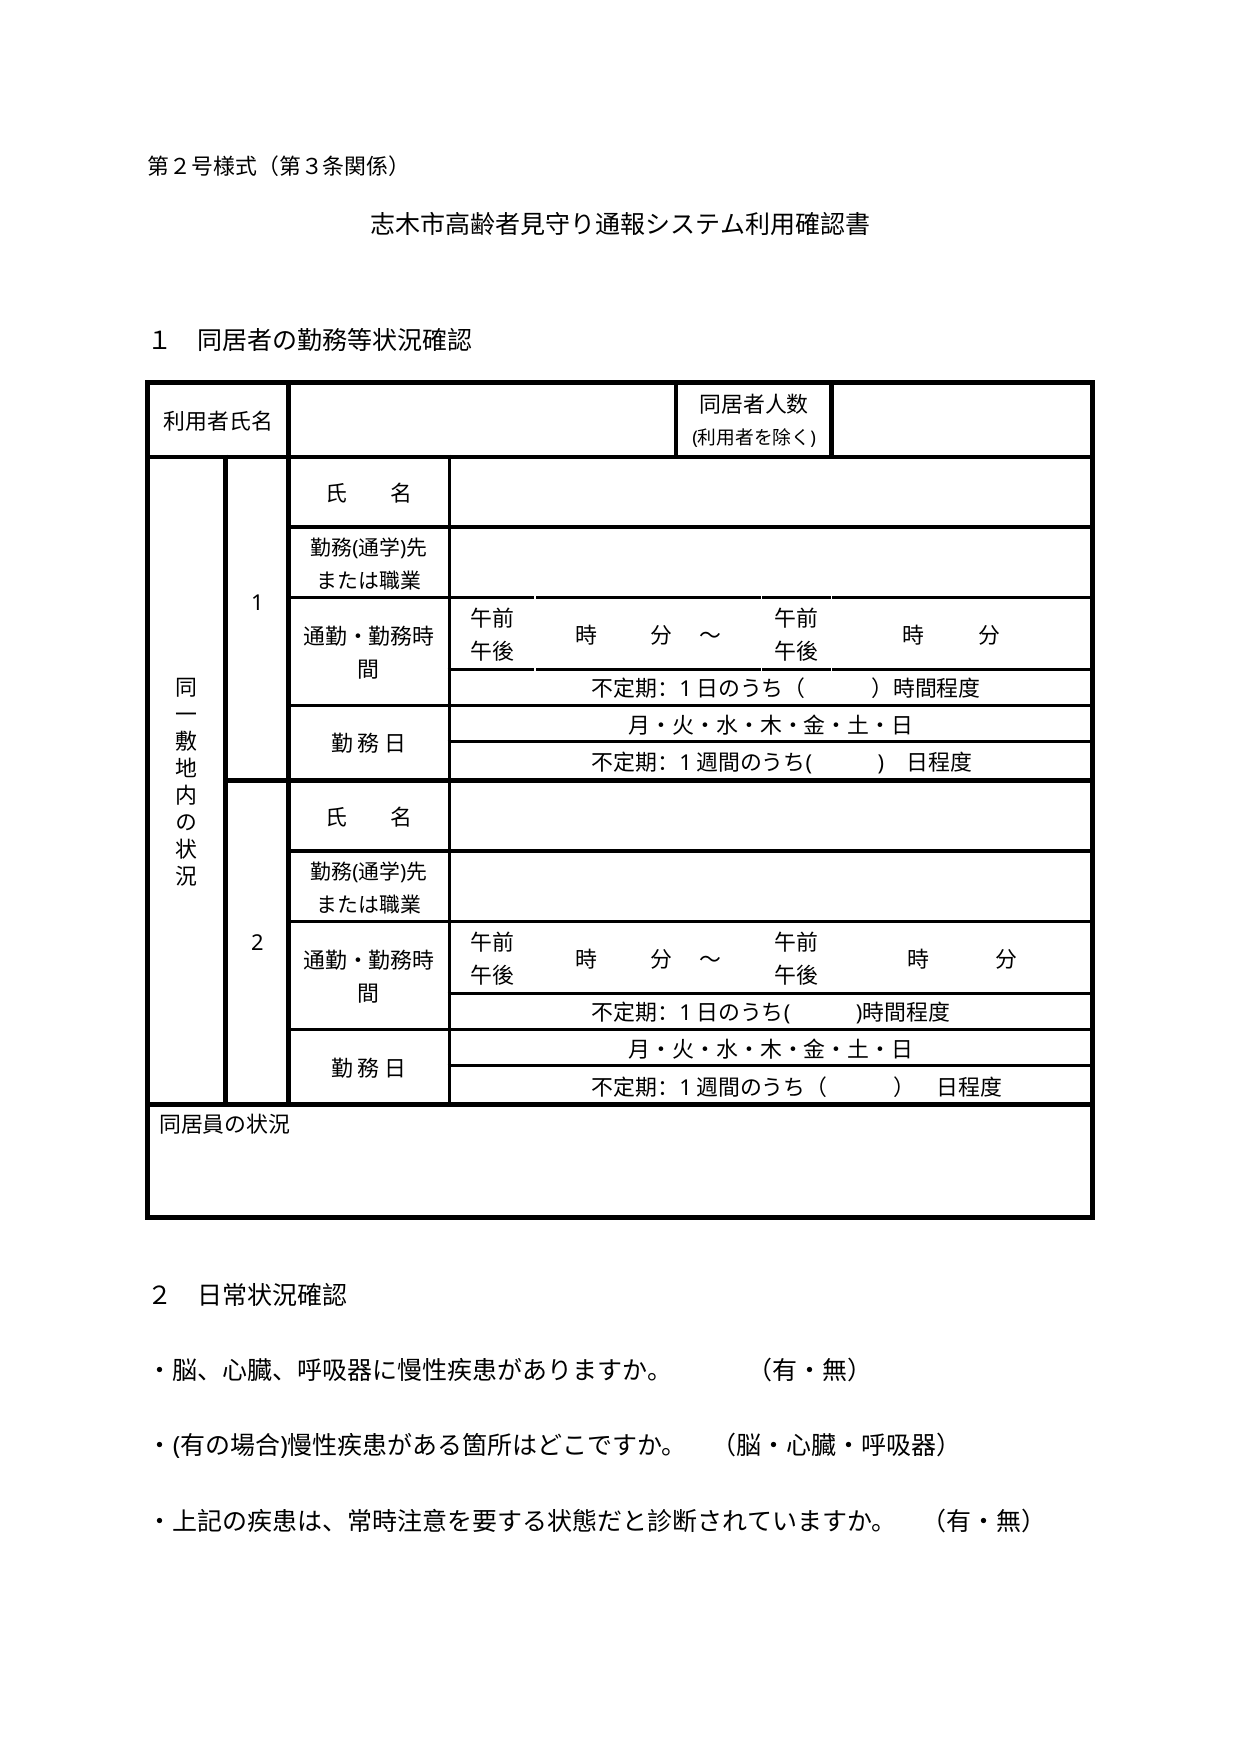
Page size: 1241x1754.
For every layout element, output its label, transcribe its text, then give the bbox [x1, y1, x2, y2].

text 第２号様式（第３条関係） [148, 148, 1092, 181]
table_cell 勤務(通学)先 または職業 [291, 853, 448, 920]
table_cell 午前午後 [762, 599, 831, 667]
table_cell 同 一 敷 地 内 の 状 況 [150, 459, 223, 1102]
table_cell 時 分 ～ [535, 923, 761, 992]
table_cell 通勤・勤務時間 [291, 923, 448, 1028]
table_cell [451, 783, 1090, 849]
text ・脳、心臓、呼吸器に慢性疾患がありますか。 （有・無） [148, 1335, 1092, 1402]
table_cell 午前 午後 [451, 923, 535, 992]
table_cell 時 分 [832, 599, 1090, 667]
table_cell [451, 529, 1090, 596]
table_cell 午前 午後 [761, 923, 832, 992]
table_cell 月・火・水・木・金・土・日 [451, 1031, 1090, 1064]
table_cell [451, 459, 1090, 525]
table_cell 通勤・勤務時間 [291, 599, 448, 704]
table_cell 不定期：1週間のうち（ ） 日程度 [451, 1067, 1090, 1102]
table_cell 1 [228, 459, 286, 778]
table_cell 不定期：1週間のうち( ) 日程度 [451, 743, 1090, 778]
table_cell 勤 務 日 [291, 707, 448, 778]
table_cell 勤 務 日 [291, 1031, 448, 1102]
table_cell 不定期：1日のうち（ ）時間程度 [451, 671, 1090, 704]
table_header 利用者氏名 [150, 385, 286, 454]
table_cell 不定期：1日のうち( )時間程度 [451, 995, 1090, 1028]
table_cell 勤務(通学)先 または職業 [291, 529, 448, 596]
table_cell 時 分 [832, 923, 1090, 992]
text ・(有の場合)慢性疾患がある箇所はどこですか。 （脳・心臓・呼吸器） [148, 1411, 1092, 1477]
text ・上記の疾患は、常時注意を要する状態だと診断されていますか。 （有・無） [148, 1486, 1092, 1552]
table_header 同居者人数 (利用者を除く) [678, 385, 829, 454]
text ２ 日常状況確認 [148, 1260, 1092, 1326]
table_header [834, 385, 1090, 454]
text １ 同居者の勤務等状況確認 [148, 305, 1092, 371]
table_cell 2 [228, 783, 286, 1102]
table_cell 午前 午後 [451, 599, 534, 667]
table_cell 月・火・水・木・金・土・日 [451, 707, 1090, 740]
table_cell [451, 853, 1090, 920]
table_cell 時 分 ～ [536, 599, 761, 667]
text 志木市高齢者見守り通報システム利用確認書 [148, 189, 1092, 256]
table_cell 氏 名 [291, 783, 448, 849]
table_cell 氏 名 [291, 459, 448, 525]
table_cell 同居員の状況 [150, 1107, 1090, 1215]
table_header [291, 385, 674, 454]
